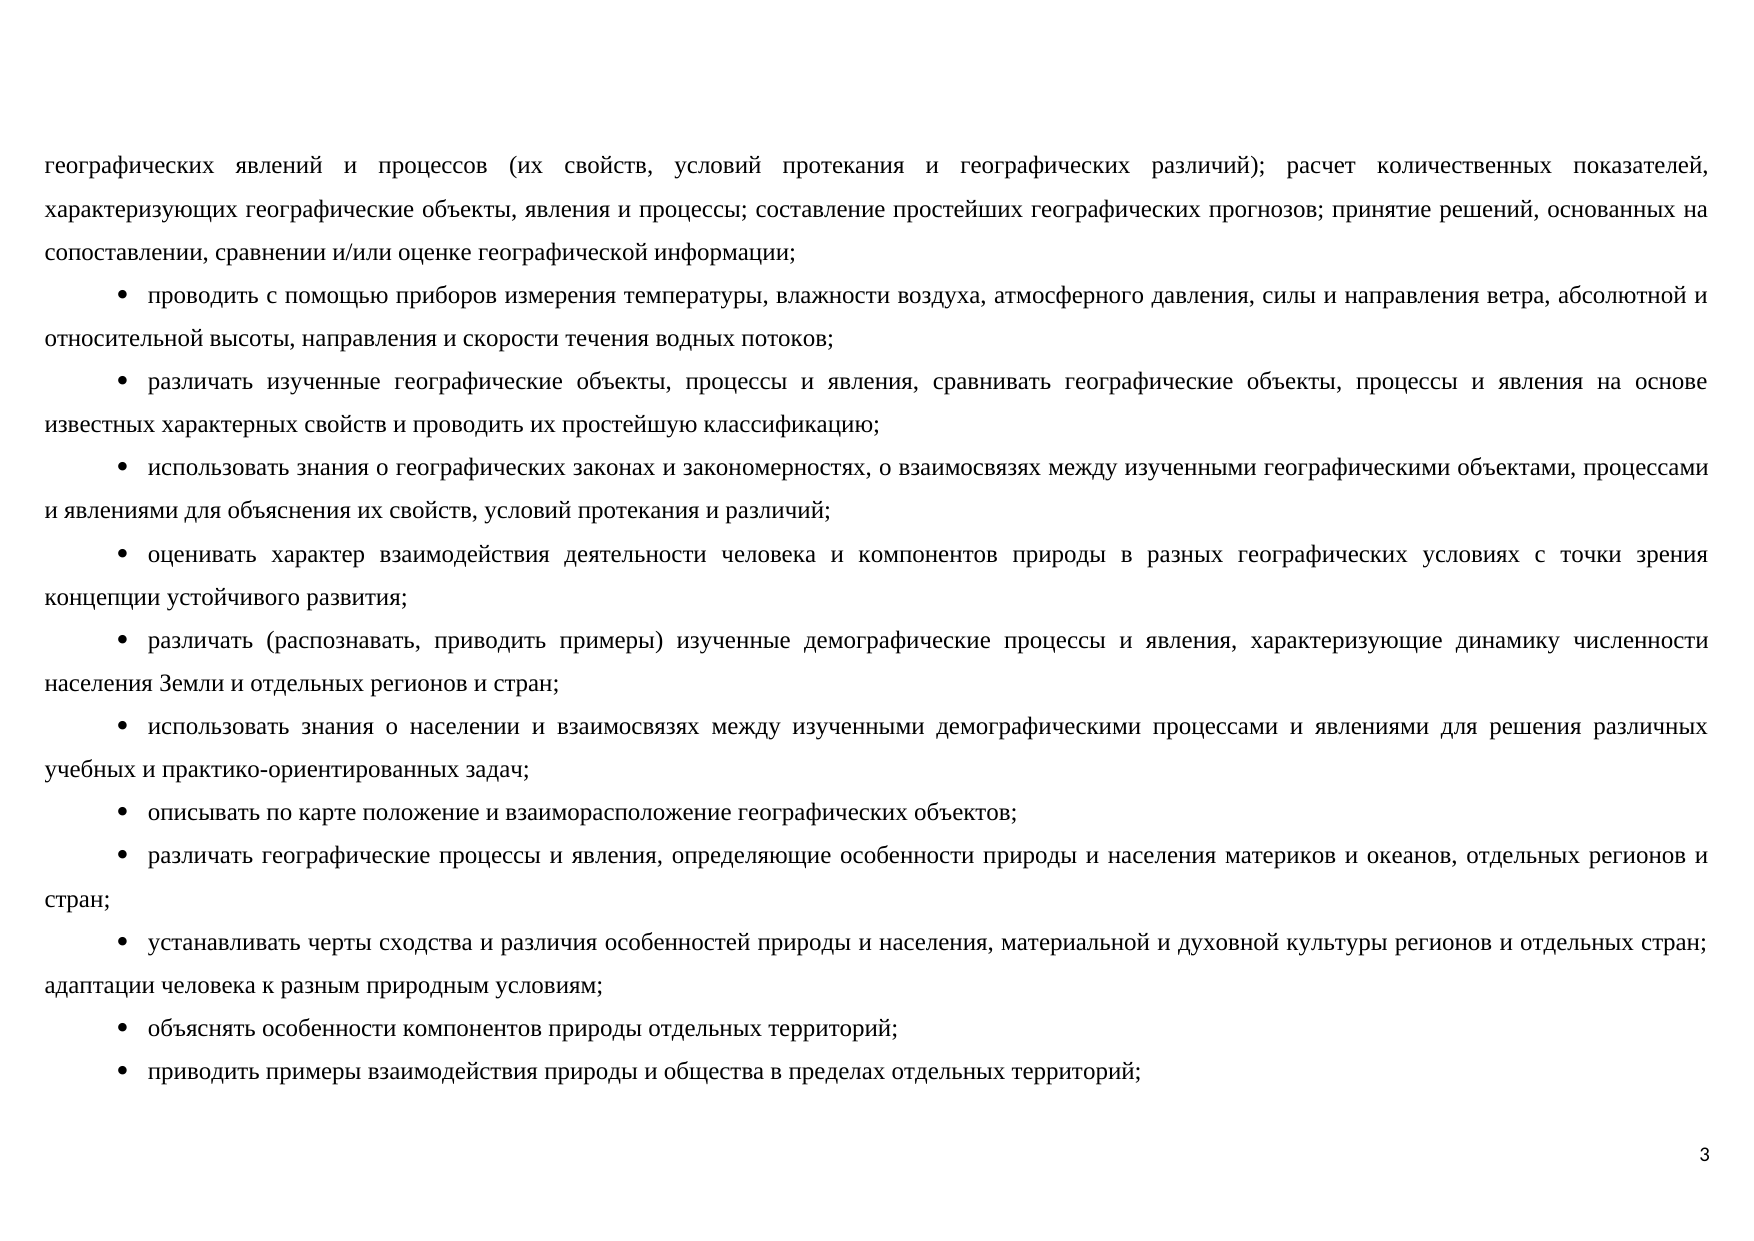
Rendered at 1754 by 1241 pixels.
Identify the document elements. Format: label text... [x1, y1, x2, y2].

list объяснять особенности компонентов природы отдельных территорий; [44, 1013, 1710, 1042]
list оценивать характер взаимодействия деятельности человека и компонентов природы в разных географических условиях с точки зрения концепции устойчивого развития; [44, 539, 1710, 611]
list различать географические процессы и явления, определяющие особенности природы и населения материков и океанов, отдельных регионов и стран; [44, 841, 1710, 912]
list использовать знания о географических законах и закономерностях, о взаимосвязях между изученными географическими объектами, процессами и явлениями для объяснения их свойств, условий протекания и различий; [44, 452, 1710, 524]
list различать (распознавать, приводить примеры) изученные демографические процессы и явления, характеризующие динамику численности населения Земли и отдельных регионов и стран; [44, 625, 1710, 697]
list приводить примеры взаимодействия природы и общества в пределах отдельных территорий; [44, 1056, 1710, 1085]
list устанавливать черты сходства и различия особенностей природы и населения, материальной и духовной культуры регионов и отдельных стран; адаптации человека к разным природным условиям; [44, 927, 1710, 999]
list проводить с помощью приборов измерения температуры, влажности воздуха, атмосферного давления, силы и направления ветра, абсолютной и относительной высоты, направления и скорости течения водных потоков; [44, 280, 1710, 352]
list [44, 151, 1710, 266]
list использовать знания о населении и взаимосвязях между изученными демографическими процессами и явлениями для решения различных учебных и практико-ориентированных задач; [44, 711, 1710, 783]
list различать изученные географические объекты, процессы и явления, сравнивать географические объекты, процессы и явления на основе известных характерных свойств и проводить их простейшую классификацию; [44, 366, 1710, 438]
list описывать по карте положение и взаиморасположение географических объектов; [44, 797, 1710, 826]
